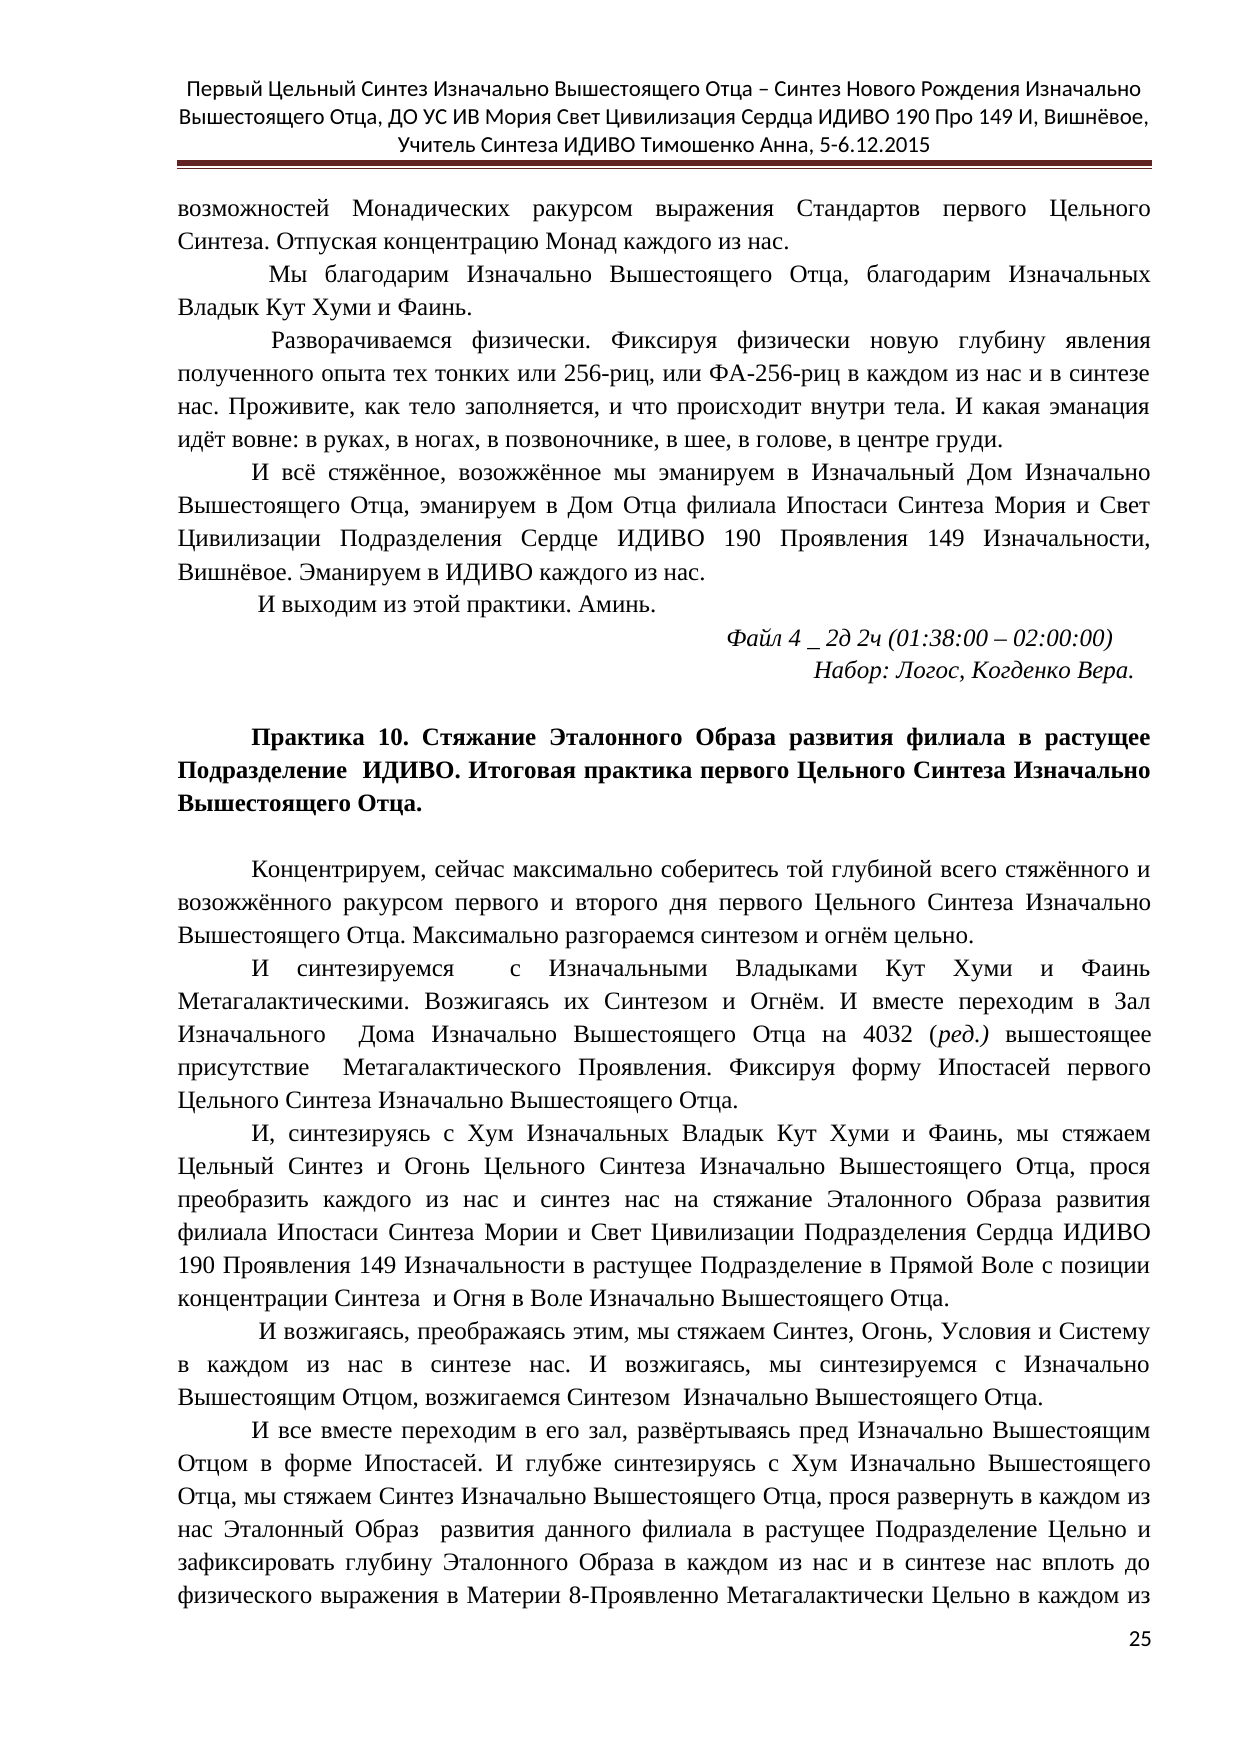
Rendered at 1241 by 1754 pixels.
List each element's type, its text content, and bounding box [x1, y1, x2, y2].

text Файл 4 _ 2д 2ч (01:38:00 – 02:00:00) [177, 623, 1152, 651]
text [177, 1415, 1152, 1609]
text Практика 10. Стяжание Эталонного Образа развития филиала в растущее Подразделение ИДИВО. Итоговая практика первого Цельного Синтеза Изначально Вышестоящего Отца. [177, 722, 1152, 816]
text Мы благодарим Изначально Вышестоящего Отца, благодарим Изначальных Владык Кут Хуми и Фаинь. [177, 259, 1152, 321]
text И возжигаясь, преображаясь этим, мы стяжаем Синтез, Огонь, Условия и Систему в каждом из нас в синтезе нас. И возжигаясь, мы синтезируемся с Изначально Вышестоящим Отцом, возжигаемся Синтезом Изначально Вышестоящего Отца. [177, 1316, 1152, 1411]
text И выходим из этой практики. Аминь. [177, 589, 1152, 618]
text Набор: Логос, Когденко Вера. [177, 656, 1152, 684]
text Разворачиваемся физически. Фиксируя физически новую глубину явления полученного опыта тех тонких или 256-риц, или ФА-256-риц в каждом из нас и в синтезе нас. Проживите, как тело заполняется, и что происходит внутри тела. И какая эманация идёт вовне: в руках, в ногах, в позвоночнике, в шее, в голове, в центре груди. [177, 325, 1152, 453]
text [177, 193, 1152, 255]
text И всё стяжённое, возожжённое мы эманируем в Изначальный Дом Изначально Вышестоящего Отца, эманируем в Дом Отца филиала Ипостаси Синтеза Мория и Свет Цивилизации Подразделения Сердце ИДИВО 190 Проявления 149 Изначальности, Вишнёвое. Эманируем в ИДИВО каждого из нас. [177, 457, 1152, 585]
text И, синтезируясь с Хум Изначальных Владык Кут Хуми и Фаинь, мы стяжаем Цельный Синтез и Огонь Цельного Синтеза Изначально Вышестоящего Отца, прося преобразить каждого из нас и синтез нас на стяжание Эталонного Образа развития филиала Ипостаси Синтеза Мории и Свет Цивилизации Подразделения Сердца ИДИВО 190 Проявления 149 Изначальности в растущее Подразделение в Прямой Воле с позиции концентрации Синтеза и Огня в Воле Изначально Вышестоящего Отца. [177, 1118, 1152, 1312]
text Концентрируем, сейчас максимально соберитесь той глубиной всего стяжённого и возожжённого ракурсом первого и второго дня первого Цельного Синтеза Изначально Вышестоящего Отца. Максимально разгораемся синтезом и огнём цельно. [177, 854, 1152, 948]
text И синтезируемся с Изначальными Владыками Кут Хуми и Фаинь Метагалактическими. Возжигаясь их Синтезом и Огнём. И вместе переходим в Зал Изначального Дома Изначально Вышестоящего Отца на 4032 (ред.) вышестоящее присутствие Метагалактического Проявления. Фиксируя форму Ипостасей первого Цельного Синтеза Изначально Вышестоящего Отца. [177, 953, 1152, 1114]
